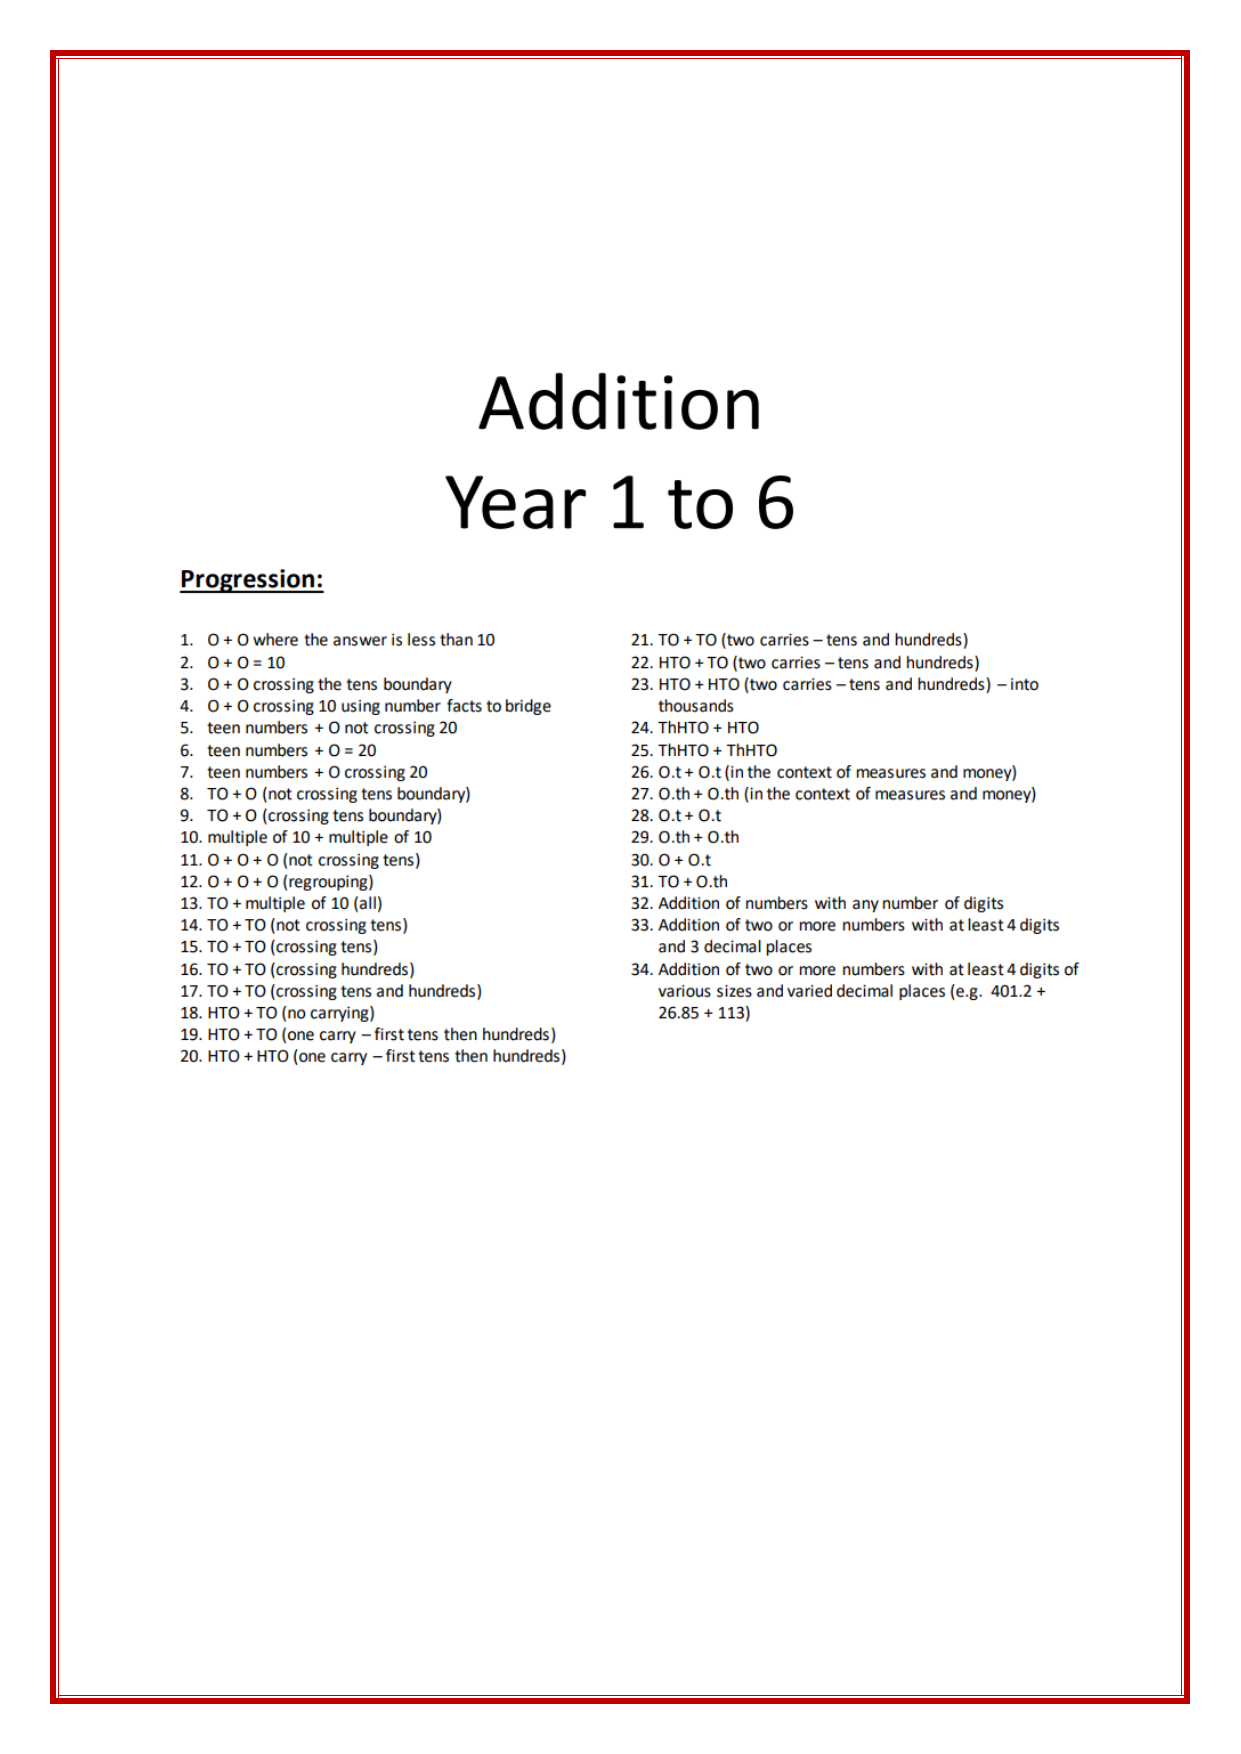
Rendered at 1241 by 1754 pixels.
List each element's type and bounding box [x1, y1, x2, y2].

picture [150, 341, 1091, 1096]
